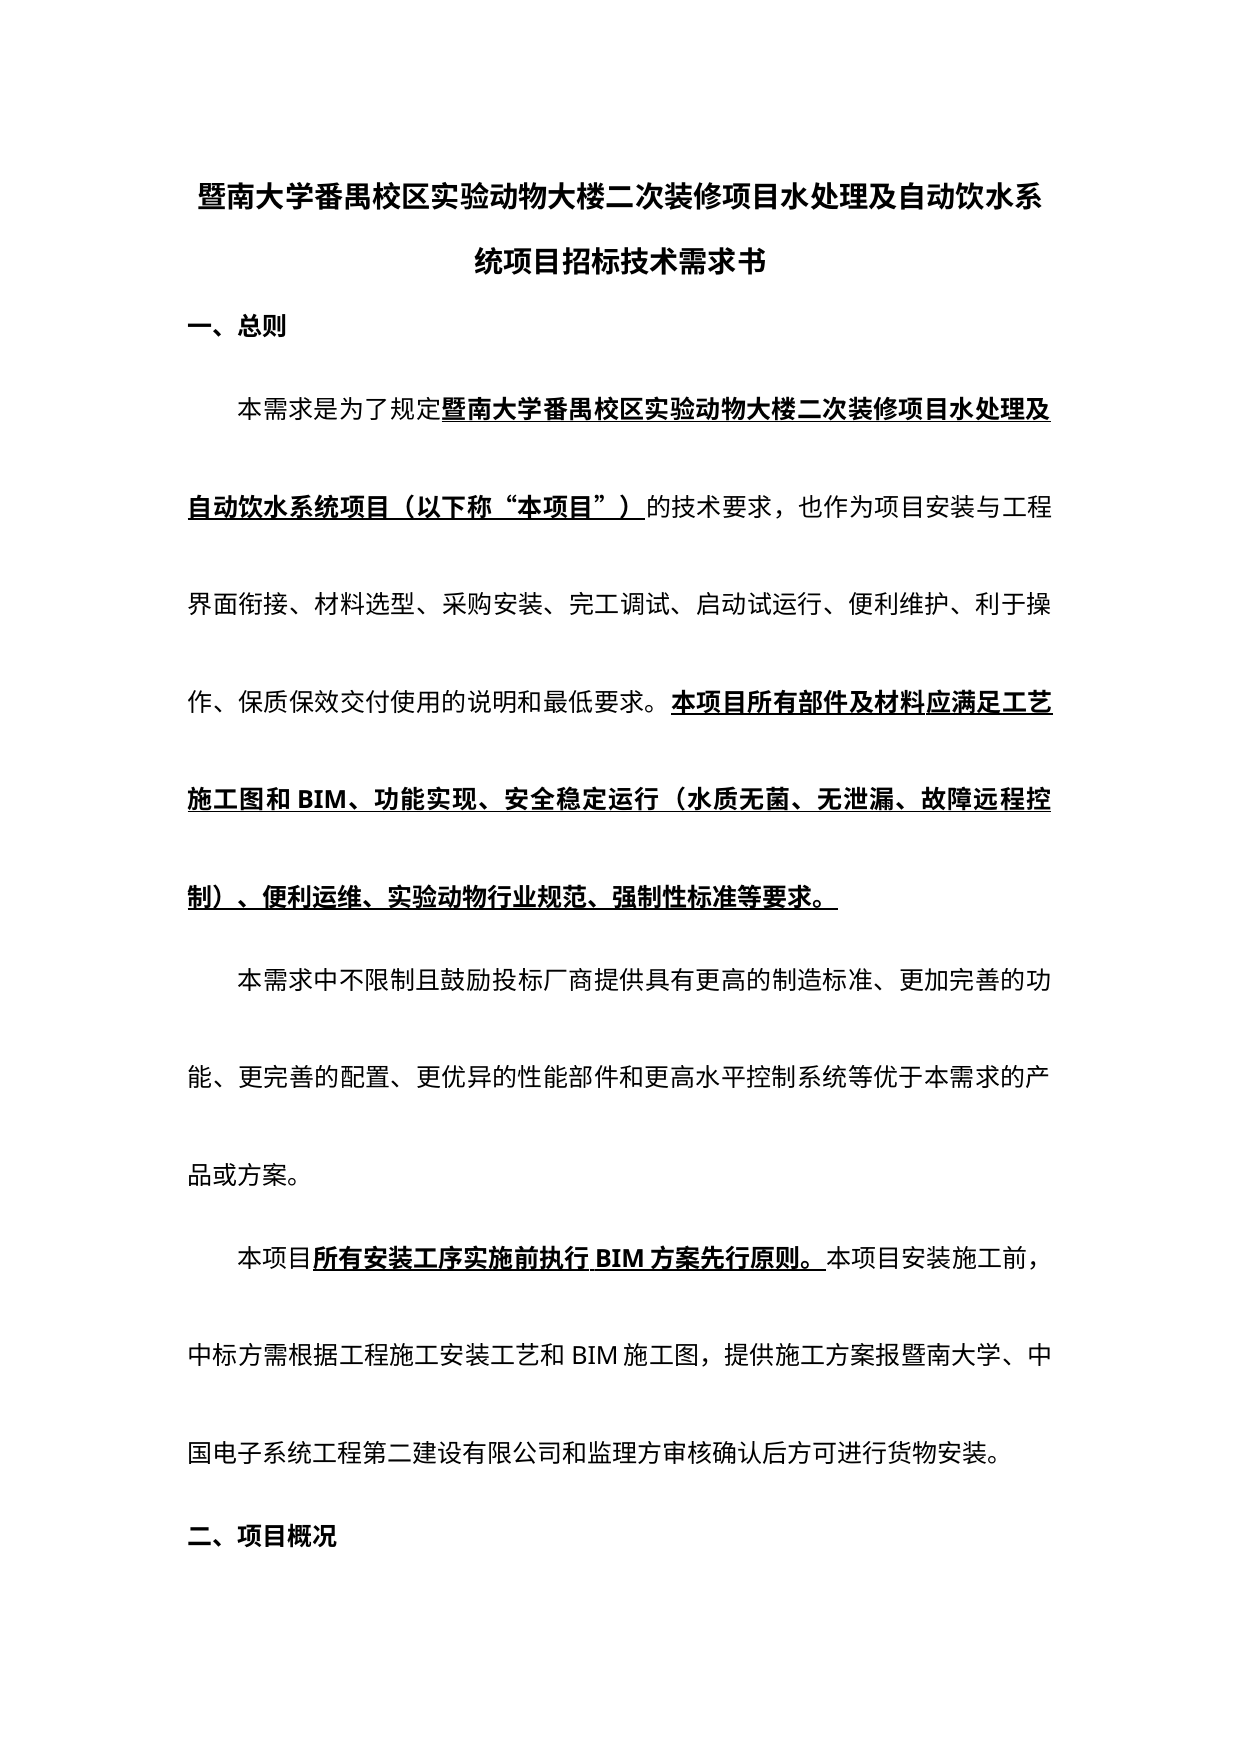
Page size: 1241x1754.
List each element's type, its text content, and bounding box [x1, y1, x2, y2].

text 本需求中不限制且鼓励投标厂商提供具有更高的制造标准、更加完善的功能、更完善的配置、更优异的性能部件和更高水平控制系统等优于本需求的产品或方案。 [187, 946, 1053, 1206]
text 本项目所有安装工序实施前执行BIM方案先行原则。本项目安装施工前，中标方需根据工程施工安装工艺和BIM施工图，提供施工方案报暨南大学、中国电子系统工程第二建设有限公司和监理方审核确认后方可进行货物安装。 [187, 1224, 1053, 1484]
text 二、项目概况 [187, 1502, 1053, 1567]
text 暨南大学番禺校区实验动物大楼二次装修项目水处理及自动饮水系统项目招标技术需求书 [187, 162, 1053, 292]
text 一、总则 [187, 292, 1053, 357]
text 本需求是为了规定暨南大学番禺校区实验动物大楼二次装修项目水处理及自动饮水系统项目（以下称“本项目”）的技术要求，也作为项目安装与工程界面衔接、材料选型、采购安装、完工调试、启动试运行、便利维护、利于操作、保质保效交付使用的说明和最低要求。本项目所有部件及材料应满足工艺施工图和BIM、功能实现、安全稳定运行（水质无菌、无泄漏、故障远程控制）、便利运维、实验动物行业规范、强制性标准等要求。 [187, 375, 1053, 928]
